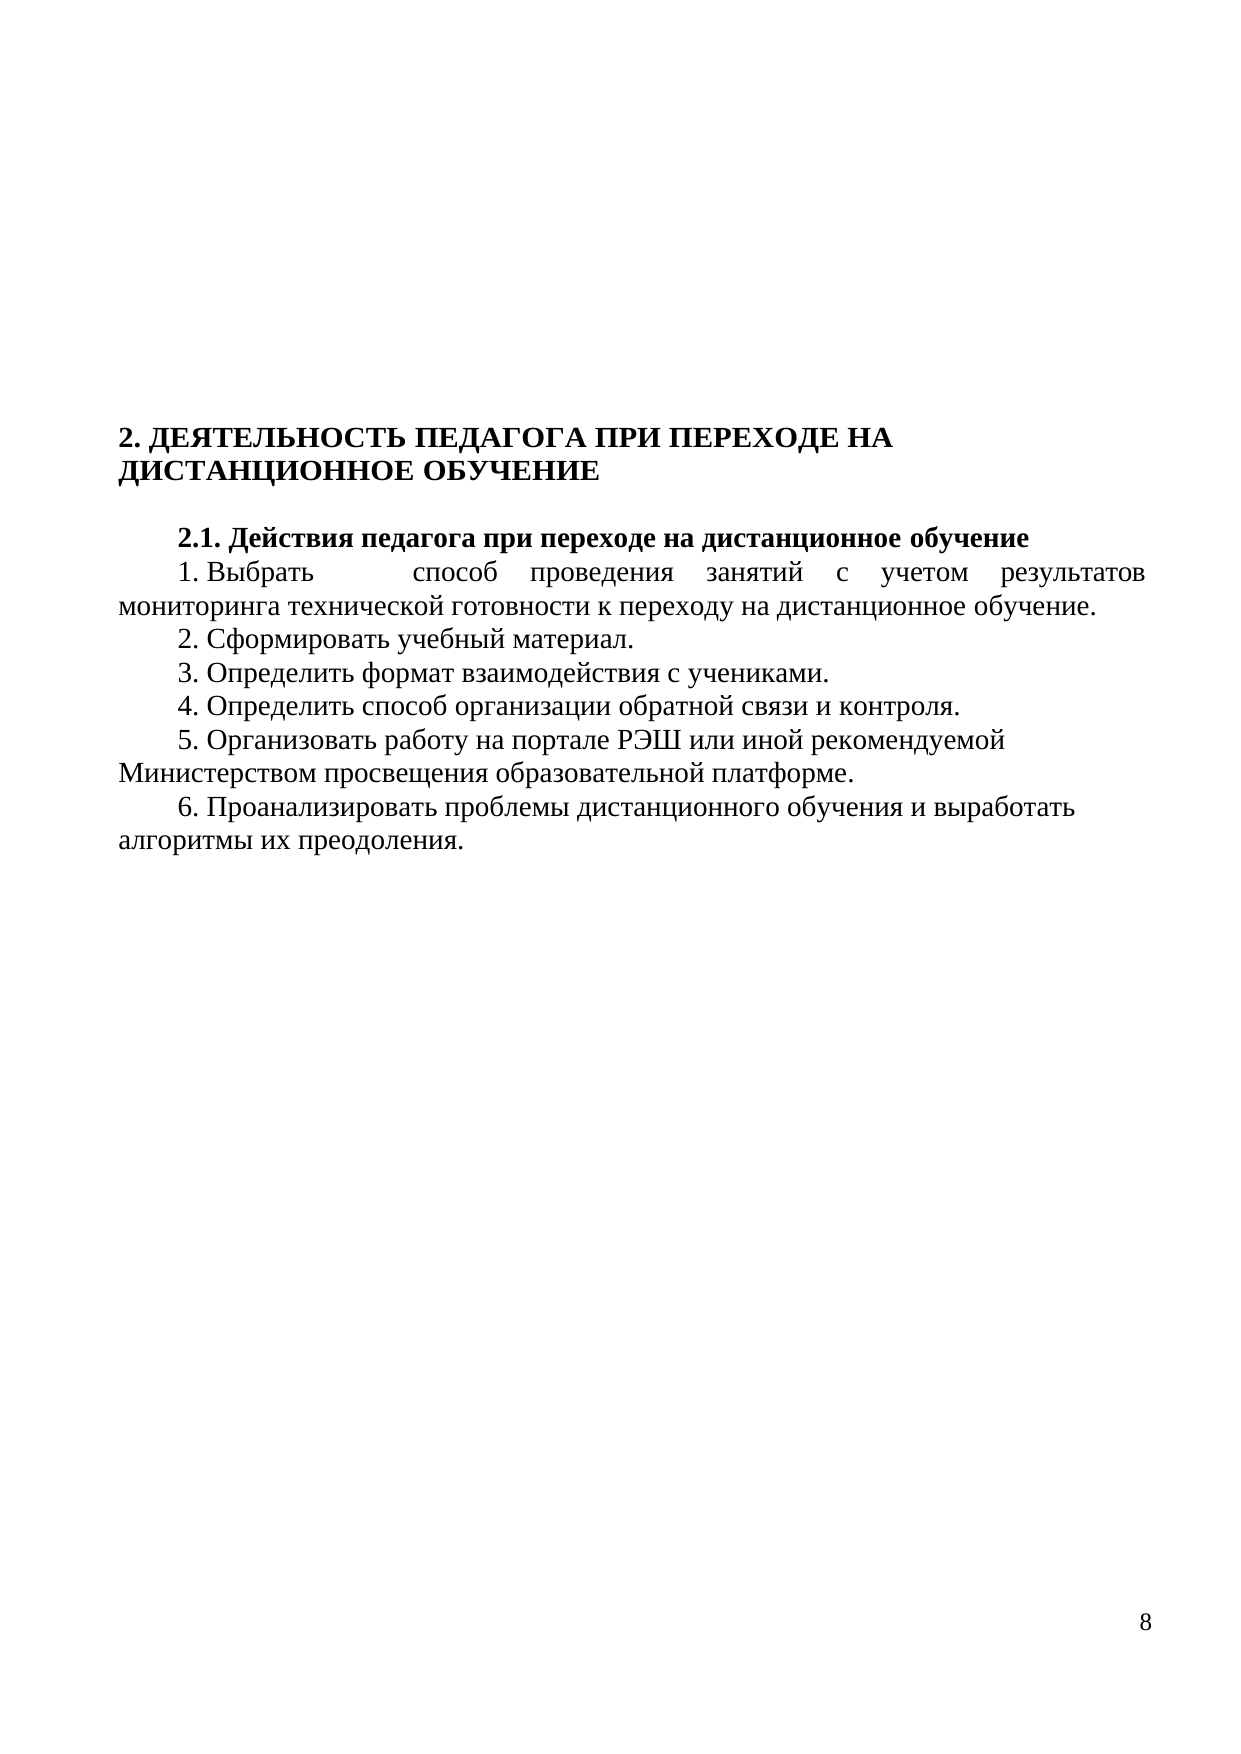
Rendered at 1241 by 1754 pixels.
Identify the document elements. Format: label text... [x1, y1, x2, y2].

list 1. Выбрать способ проведения занятий с учетом результатов мониторинга технической готовности к переходу на дистанционное обучение. [118, 554, 1152, 621]
list 3. Определить формат взаимодействия с учениками. [118, 655, 1152, 688]
list 5. Организовать работу на портале РЭШ или иной рекомендуемой Министерством просвещения образовательной платформе. [118, 722, 1152, 789]
list 6. Проанализировать проблемы дистанционного обучения и выработать алгоритмы их преодоления. [118, 789, 1152, 856]
list 4. Определить способ организации обратной связи и контроля. [118, 688, 1152, 722]
list 2. Сформировать учебный материал. [118, 621, 1152, 655]
list 2.1. Действия педагога при переходе на дистанционное обучение [118, 521, 1152, 554]
subtitle 2. ДЕЯТЕЛЬНОСТЬ ПЕДАГОГА ПРИ ПЕРЕХОДЕ НА ДИСТАНЦИОННОЕ ОБУЧЕНИЕ [118, 420, 1152, 487]
